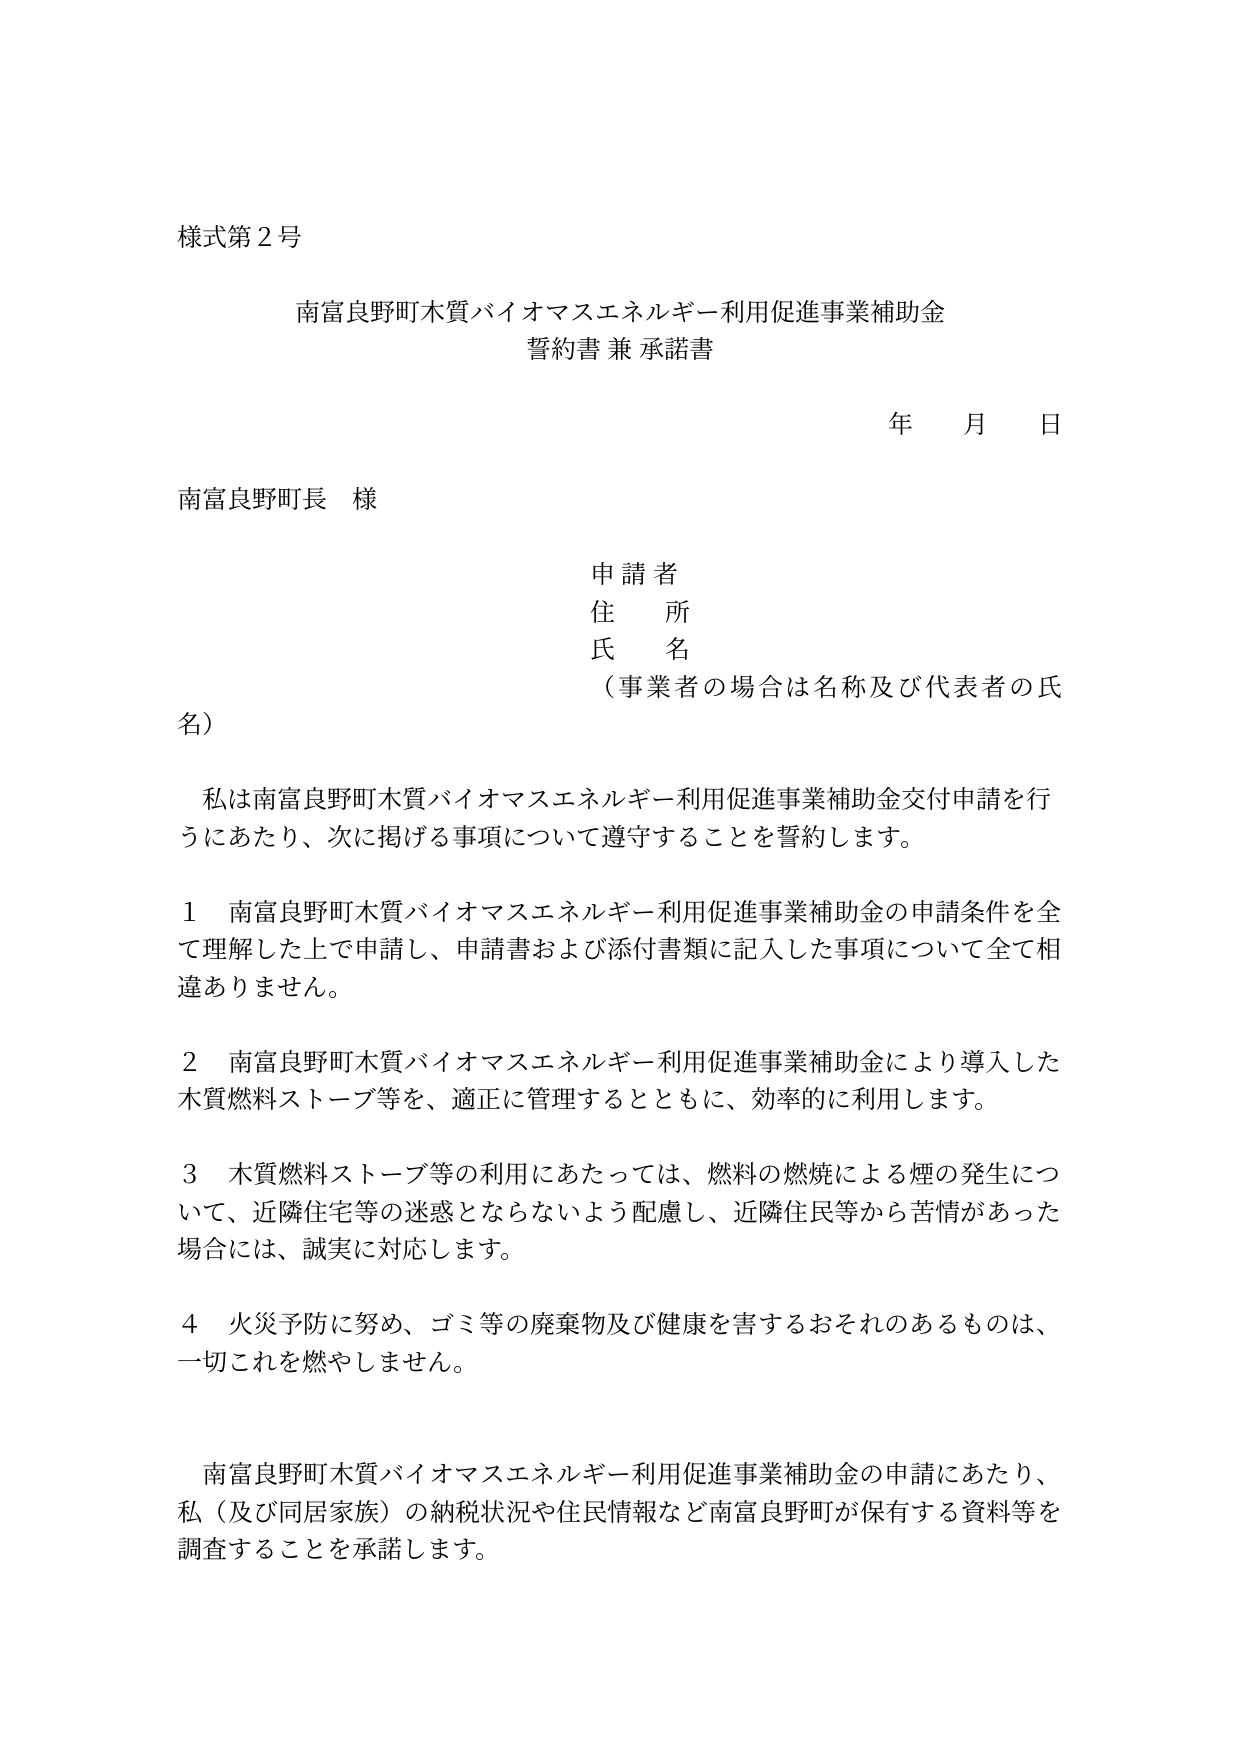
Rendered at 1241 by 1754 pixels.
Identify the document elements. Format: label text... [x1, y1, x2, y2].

text 南富良野町木質バイオマスエネルギー利用促進事業補助金 [177, 292, 1063, 329]
text 私は南富良野町木質バイオマスエネルギー利用促進事業補助金交付申請を行うにあたり、次に掲げる事項について遵守することを誓約します。 [177, 779, 1063, 854]
text 氏 名 [177, 629, 1063, 667]
text （事業者の場合は名称及び代表者の氏名） [177, 667, 1063, 742]
text 住 所 [177, 592, 1063, 629]
text 南富良野町長 様 [177, 479, 1063, 517]
text 誓約書 兼 承諾書 [177, 329, 1063, 367]
text ２ 南富良野町木質バイオマスエネルギー利用促進事業補助金により導入した木質燃料ストーブ等を、適正に管理するとともに、効率的に利用します。 [177, 1042, 1063, 1117]
text 南富良野町木質バイオマスエネルギー利用促進事業補助金の申請にあたり、私（及び同居家族）の納税状況や住民情報など南富良野町が保有する資料等を調査することを承諾します。 [177, 1454, 1063, 1567]
text 申請者 [177, 554, 1063, 592]
text ４ 火災予防に努め、ゴミ等の廃棄物及び健康を害するおそれのあるものは、一切これを燃やしません。 [177, 1304, 1063, 1379]
text 年 月 日 [177, 404, 1063, 442]
text ３ 木質燃料ストーブ等の利用にあたっては、燃料の燃焼による煙の発生について、近隣住宅等の迷惑とならないよう配慮し、近隣住民等から苦情があった場合には、誠実に対応します。 [177, 1154, 1063, 1267]
text １ 南富良野町木質バイオマスエネルギー利用促進事業補助金の申請条件を全て理解した上で申請し、申請書および添付書類に記入した事項について全て相違ありません。 [177, 892, 1063, 1004]
text 様式第２号 [177, 217, 1063, 254]
